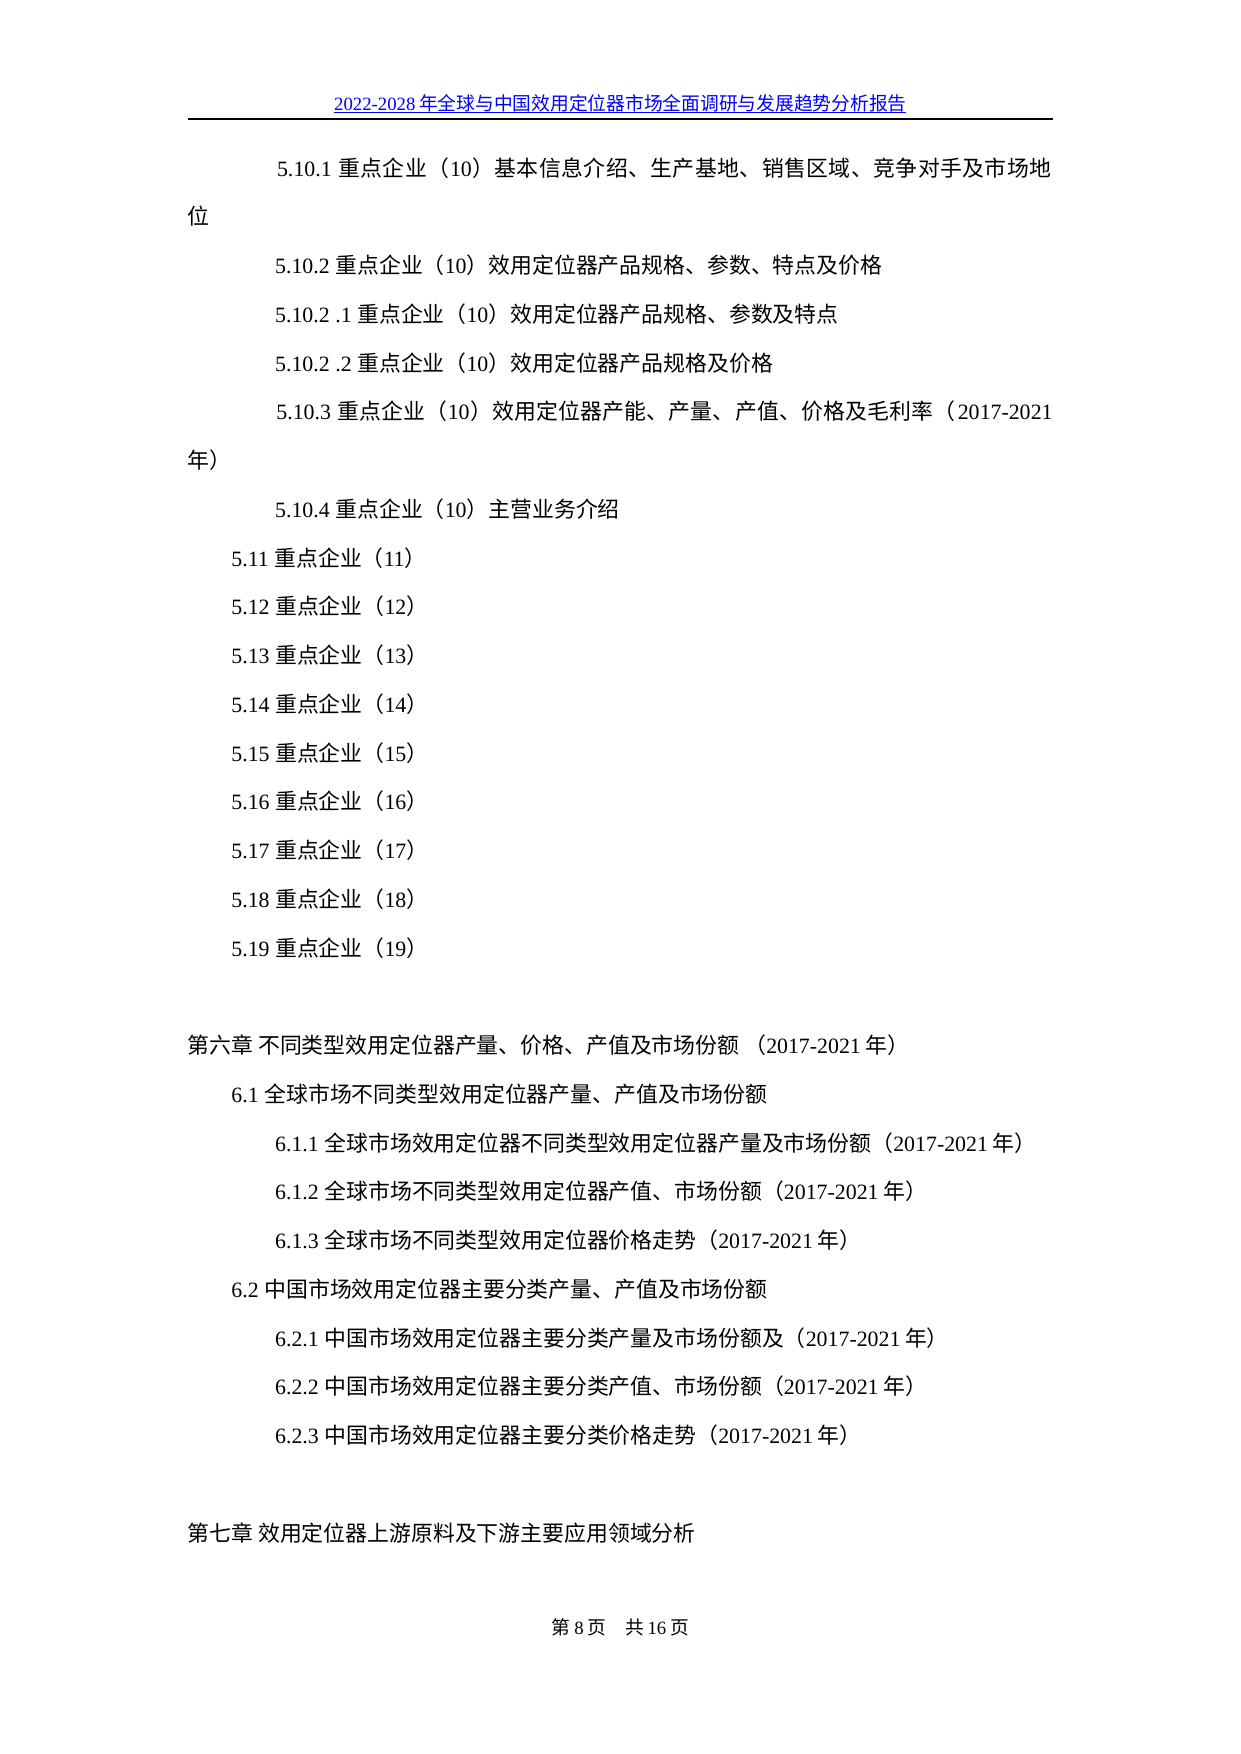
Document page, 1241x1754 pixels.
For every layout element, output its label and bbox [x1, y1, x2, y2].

text [187, 150, 1053, 1548]
